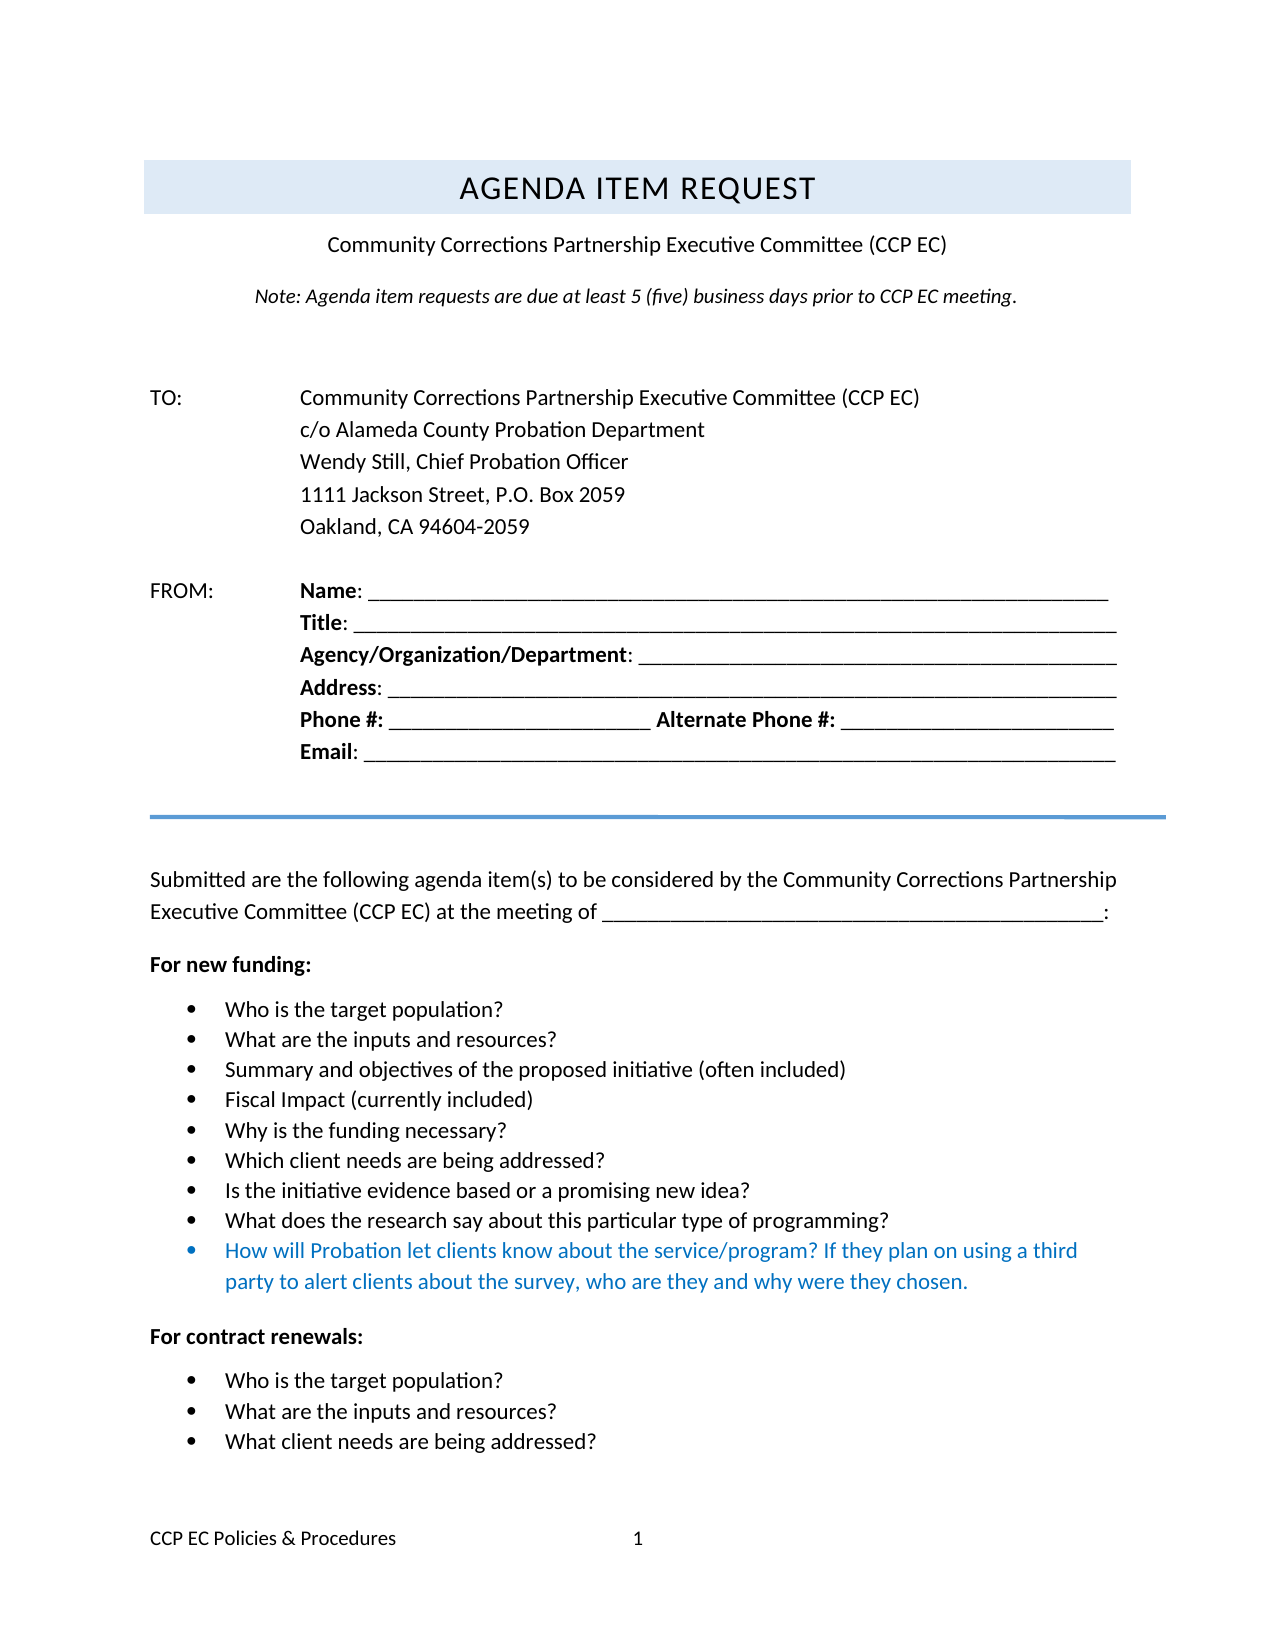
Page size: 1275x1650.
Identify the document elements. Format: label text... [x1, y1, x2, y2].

text Wendy Still, Chief Probation Officer [150, 447, 1125, 476]
text Phone #: _______________________ Alternate Phone #: ________________________ [150, 705, 1125, 733]
list Is the initiative evidence based or a promising new idea? [187, 1176, 1125, 1204]
list What does the research say about this particular type of programming? [187, 1206, 1125, 1234]
text For contract renewals: [150, 1322, 1125, 1350]
text For new funding: [150, 950, 1125, 978]
text 1111 Jackson Street, P.O. Box 2059 [150, 480, 1125, 508]
text Submitted are the following agenda item(s) to be considered by the Community Corrections Partnership Executive Committee (CCP EC) at the meeting of ____________________________________________: [150, 865, 1125, 925]
text Community Corrections Partnership Executive Committee (CCP EC) [150, 230, 1125, 258]
text Email: __________________________________________________________________ [150, 737, 1125, 765]
list What are the inputs and resources? [187, 1025, 1125, 1053]
text Agency/Organization/Department: __________________________________________ [150, 641, 1125, 669]
list Who is the target population? [187, 1367, 1125, 1395]
list Who is the target population? [187, 995, 1125, 1023]
subtitle Agenda Item Request [150, 167, 1125, 207]
list Fiscal Impact (currently included) [187, 1086, 1125, 1113]
text FROM: Name: _________________________________________________________________ [150, 576, 1125, 604]
list Which client needs are being addressed? [187, 1146, 1125, 1174]
text Oakland, CA 94604-2059 [150, 512, 1125, 540]
text TO: Community Corrections Partnership Executive Committee (CCP EC) [150, 383, 1125, 411]
text c/o Alameda County Probation Department [150, 415, 1125, 443]
text Note: Agenda item requests are due at least 5 (five) business days prior to CCP EC meeting. [150, 283, 1125, 308]
text Address: ________________________________________________________________ [150, 673, 1125, 701]
list What are the inputs and resources? [187, 1397, 1125, 1425]
text Title: ___________________________________________________________________ [150, 608, 1125, 636]
list How will Probation let clients know about the service/program? If they plan on using a third party to alert clients about the survey, who are they and why were they chosen. [187, 1237, 1125, 1295]
list What client needs are being addressed? [187, 1427, 1125, 1455]
list Why is the funding necessary? [187, 1116, 1125, 1144]
list Summary and objectives of the proposed initiative (often included) [187, 1055, 1125, 1083]
